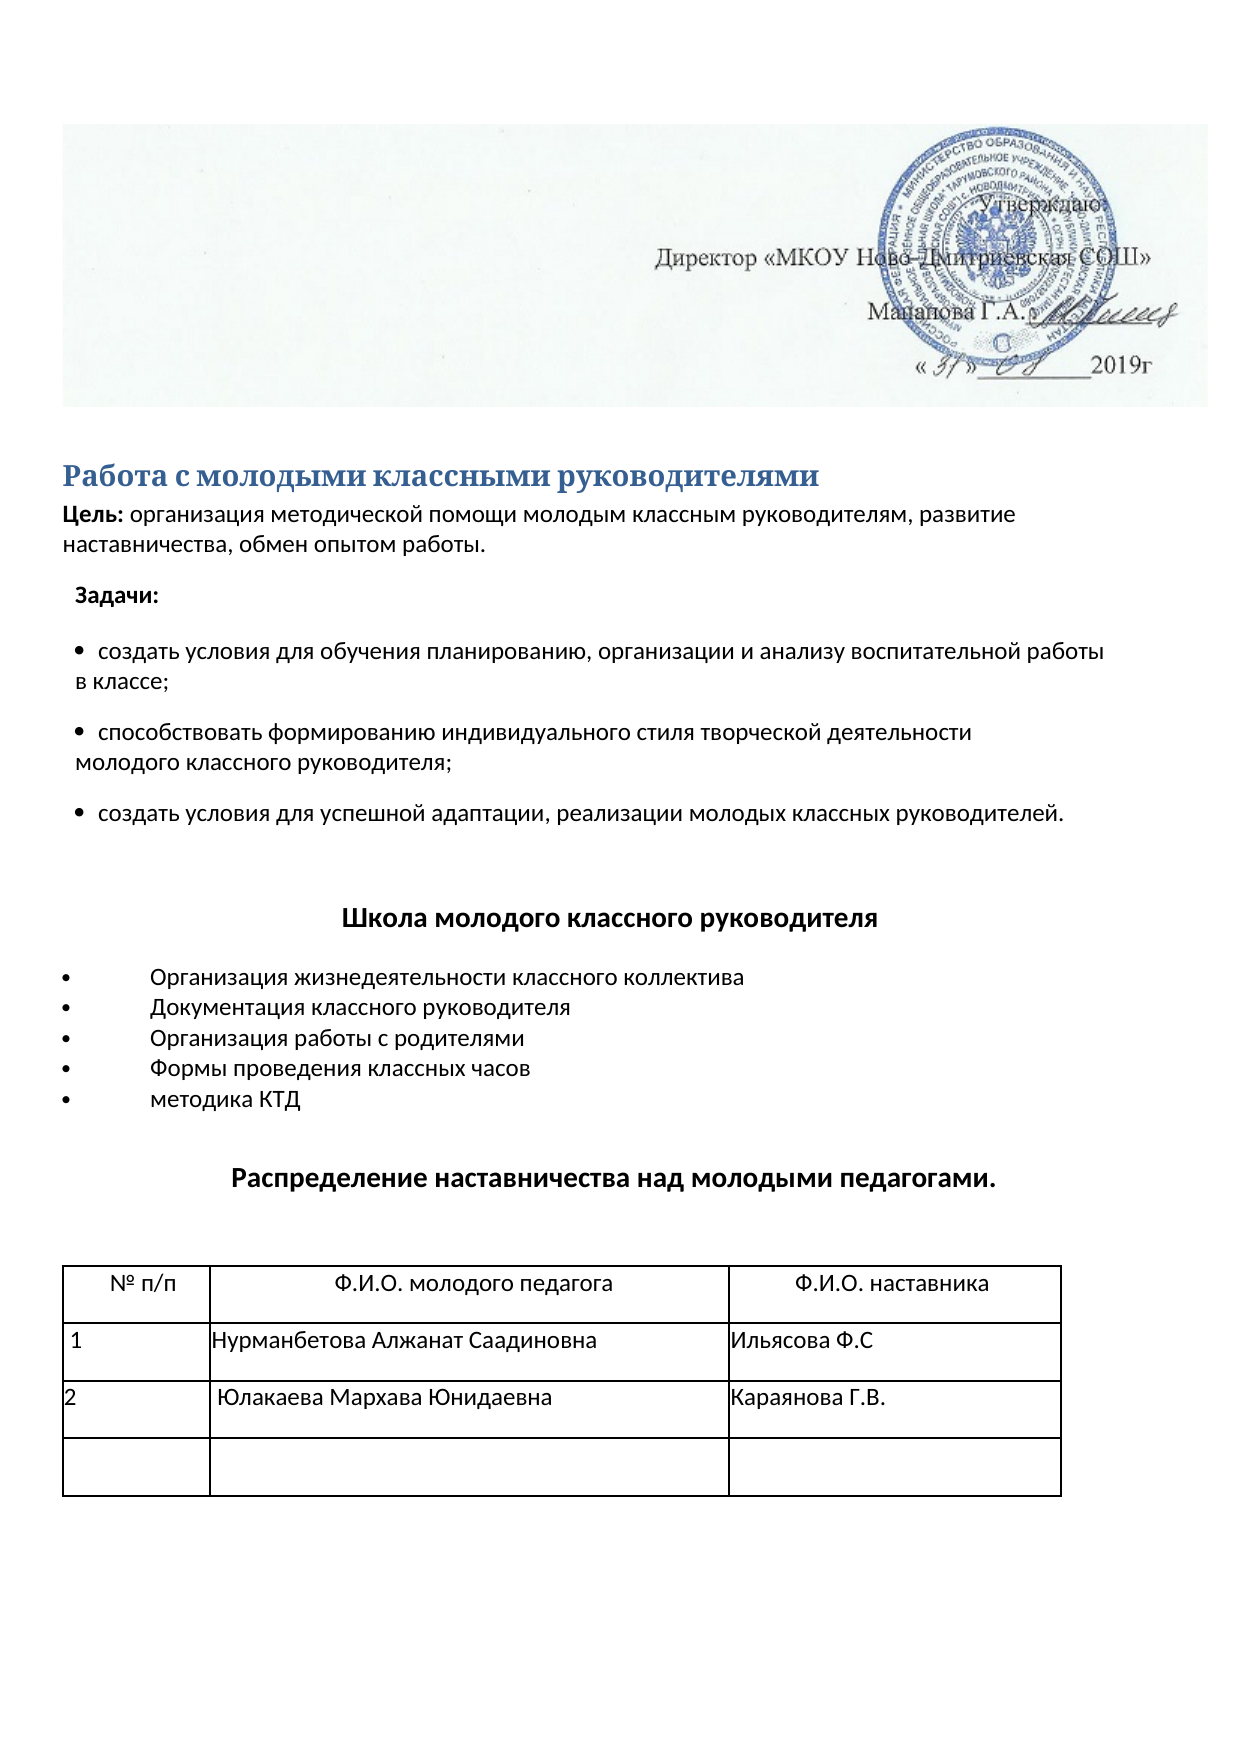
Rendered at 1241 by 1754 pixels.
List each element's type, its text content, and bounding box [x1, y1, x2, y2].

table_header Ф.И.О. молодого педагога [211, 1267, 728, 1322]
list Организация жизнедеятельности классного коллектива [62, 961, 1108, 991]
table_cell 1 [64, 1324, 209, 1379]
text создать условия для успешной адаптации, реализации молодых классных руководителей. [75, 797, 1108, 828]
text Работа с молодыми классными руководителями [62, 461, 1108, 494]
text Цель: организация методической помощи молодым классным руководителям, развитие наставничества, обмен опытом работы. [62, 499, 1019, 558]
text Школа молодого классного руководителя [342, 899, 1108, 934]
text Распределение наставничества над молодыми педагогами. [231, 1159, 1108, 1195]
text способствовать формированию индивидуального стиля творческой деятельности молодого классного руководителя; [75, 716, 1069, 776]
list Организация работы с родителями [62, 1022, 1108, 1052]
table_cell Нурманбетова Алжанат Саадиновна [211, 1324, 728, 1379]
table_cell [64, 1439, 209, 1494]
text Задачи: [75, 579, 1108, 610]
list методика КТД [62, 1083, 1108, 1113]
list Формы проведения классных часов [62, 1052, 1108, 1083]
table_cell [730, 1439, 1060, 1494]
table_cell Ильясова Ф.С [730, 1324, 1060, 1379]
table_cell Юлакаева Мархава Юнидаевна [211, 1382, 728, 1437]
table_header № п/п [64, 1267, 209, 1322]
list Документация классного руководителя [62, 991, 1108, 1022]
text создать условия для обучения планированию, организации и анализу воспитательной работы в классе; [75, 635, 1108, 696]
picture [62, 124, 1208, 407]
table_header Ф.И.О. наставника [730, 1267, 1060, 1322]
table_cell 2 [64, 1382, 209, 1437]
table_cell Караянова Г.В. [730, 1382, 1060, 1437]
table_cell [211, 1439, 728, 1494]
